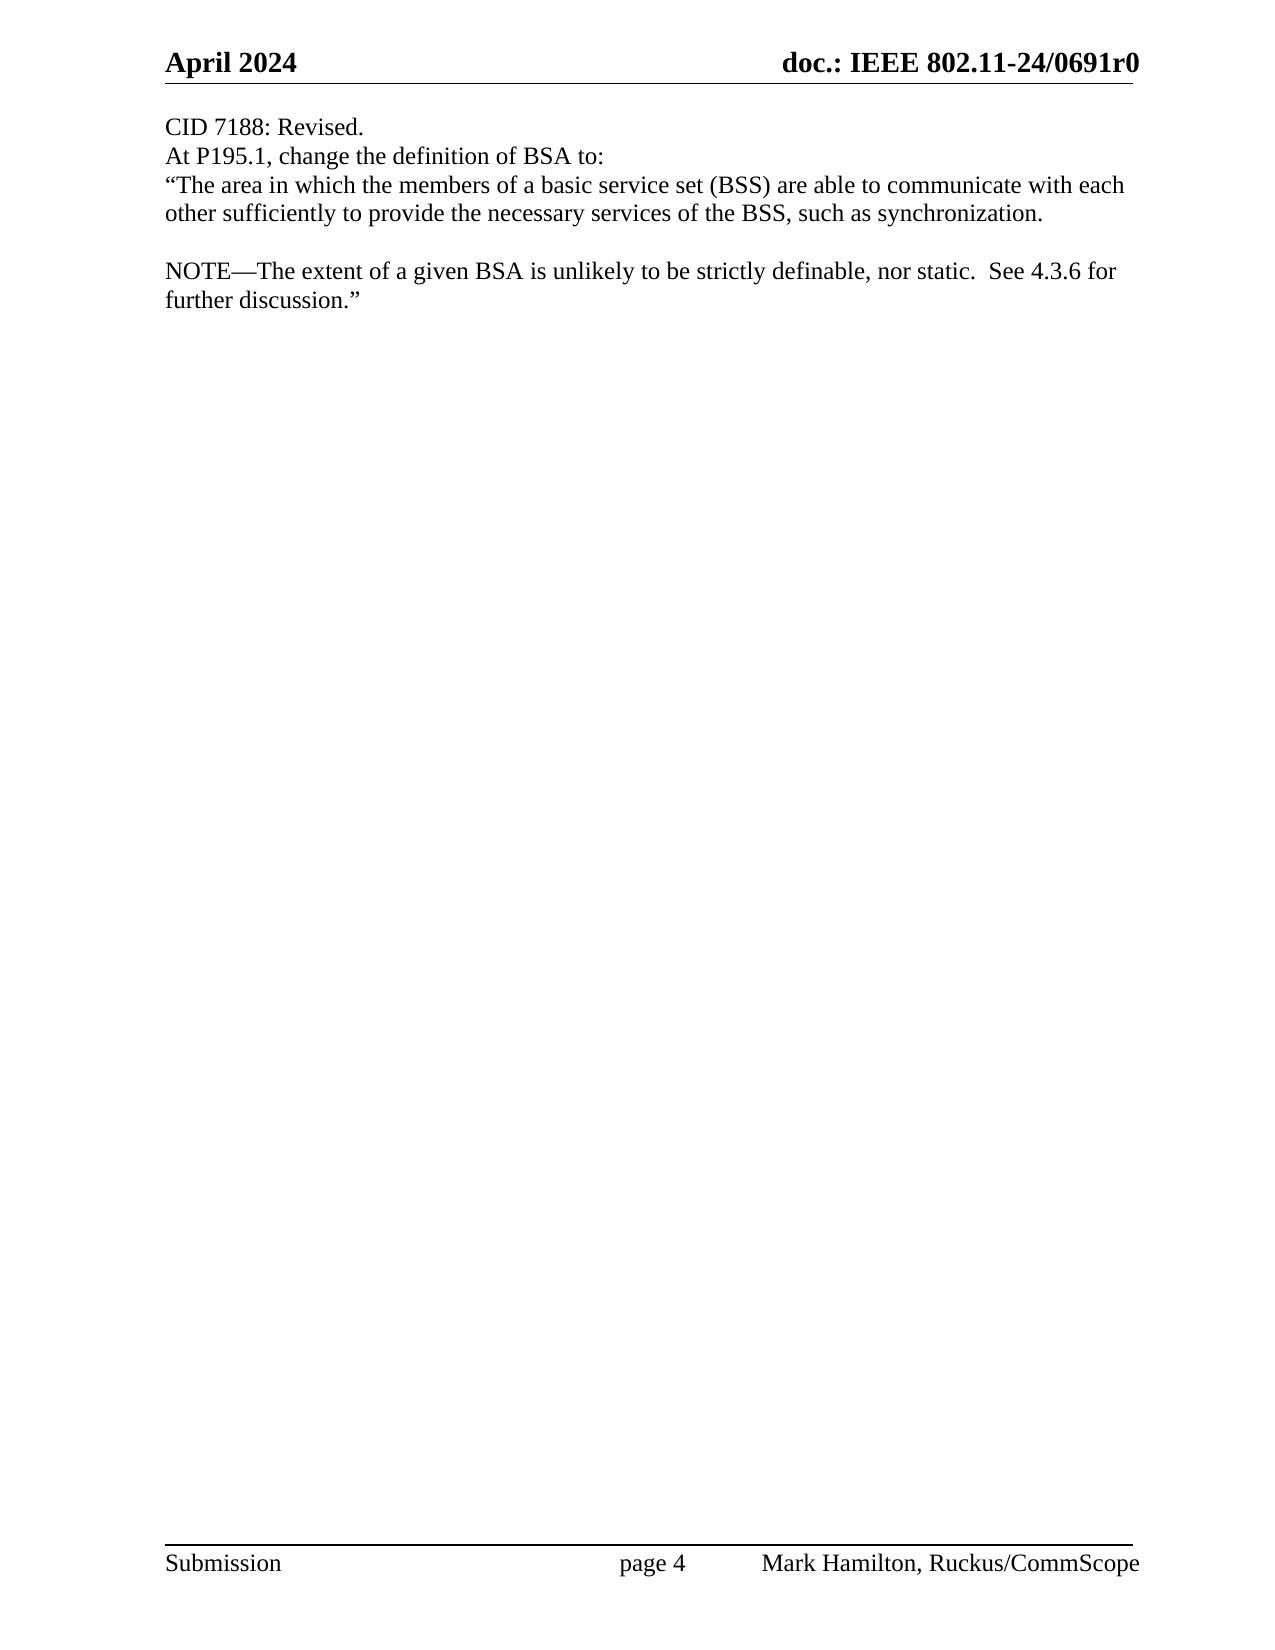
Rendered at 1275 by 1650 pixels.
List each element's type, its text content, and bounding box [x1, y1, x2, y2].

text At P195.1, change the definition of BSA to: [165, 141, 1133, 170]
text CID 7188: Revised. [165, 112, 1133, 141]
text “The area in which the members of a basic service set (BSS) are able to communicate with each other sufficiently to provide the necessary services of the BSS, such as synchronization. [165, 170, 1133, 227]
text NOTE—The extent of a given BSA is unlikely to be strictly definable, nor static. See 4.3.6 for further discussion.” [165, 256, 1133, 313]
